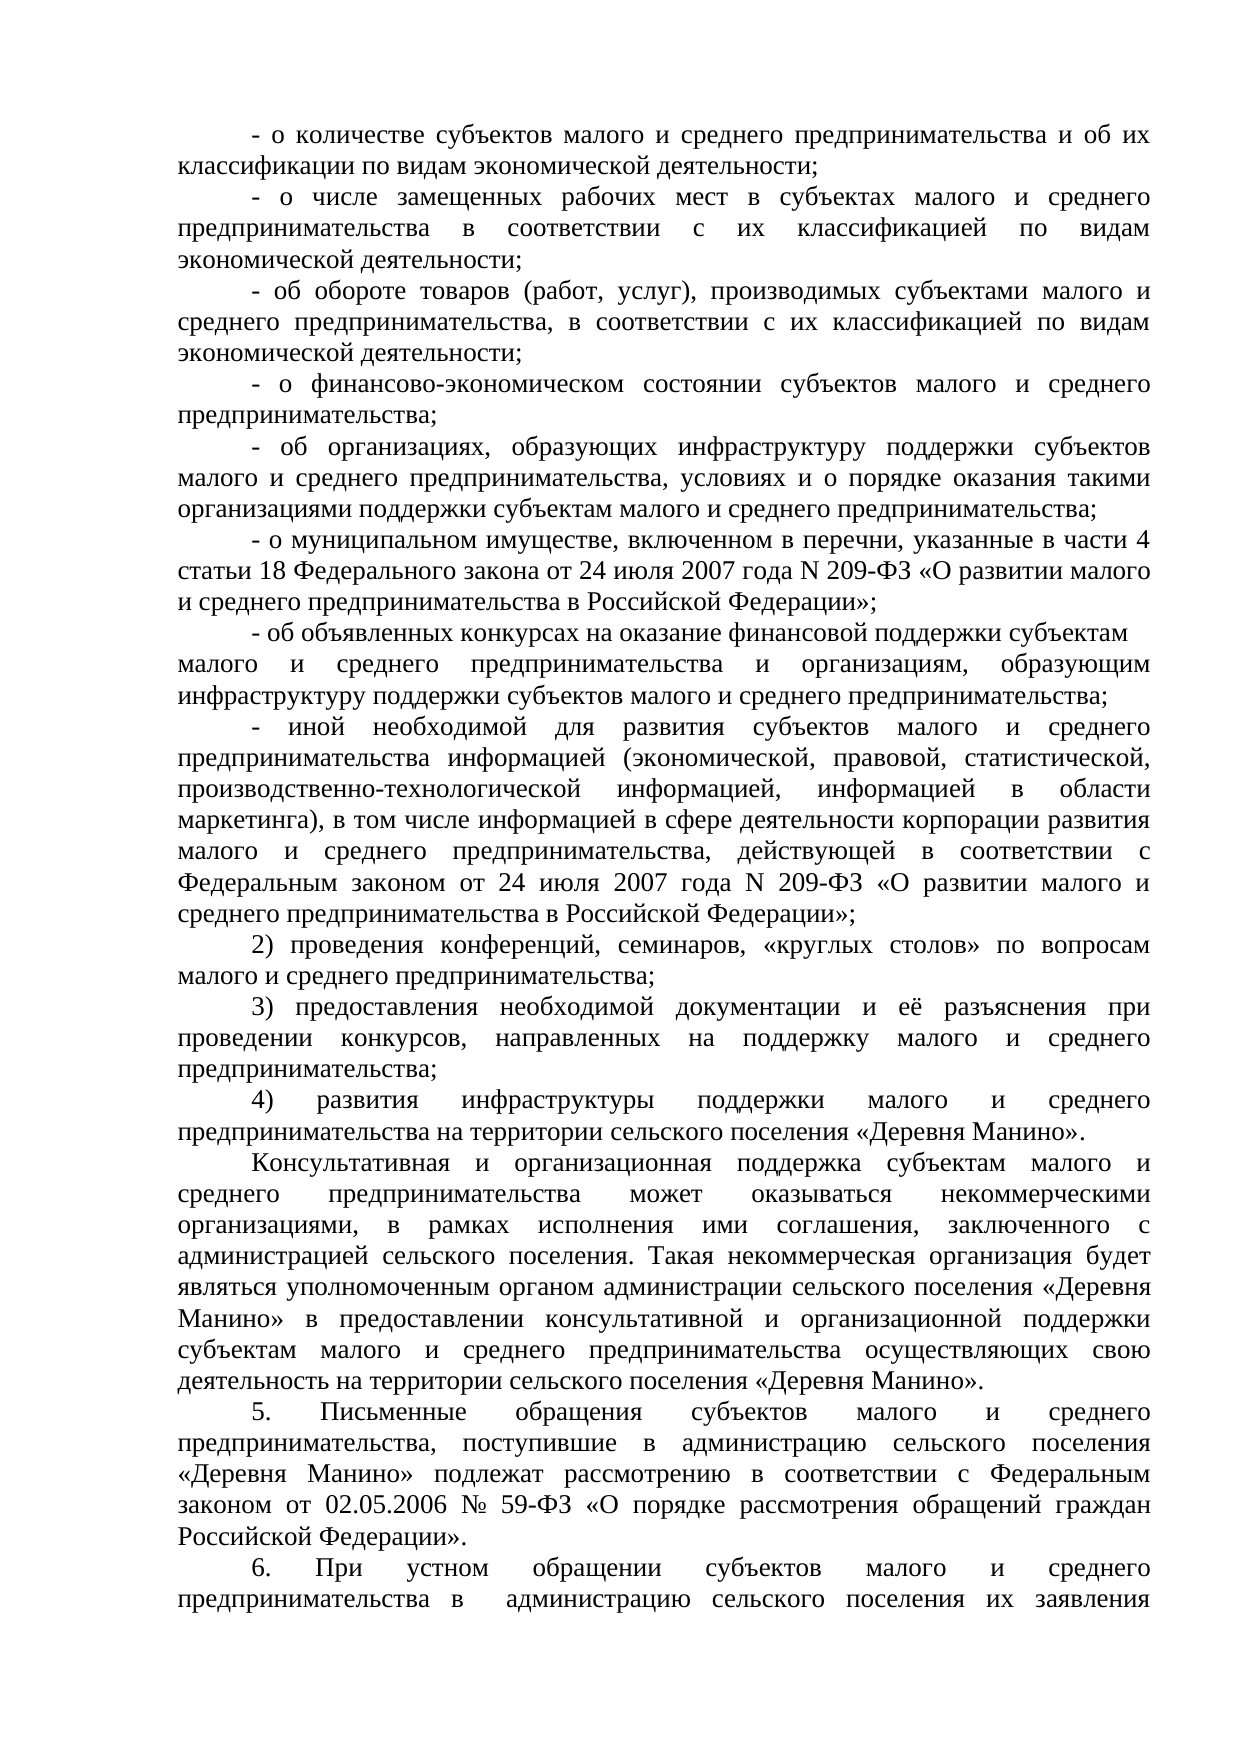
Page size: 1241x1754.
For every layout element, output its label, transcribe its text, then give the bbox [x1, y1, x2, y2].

text - об организациях, образующих инфраструктуру поддержки субъектов малого и среднего предпринимательства, условиях и о порядке оказания такими организациями поддержки субъектам малого и среднего предпринимательства; [177, 429, 1152, 523]
text - об обороте товаров (работ, услуг), производимых субъектами малого и среднего предпринимательства, в соответствии с их классификацией по видам экономической деятельности; [177, 274, 1152, 367]
text - о муниципальном имуществе, включенном в перечни, указанные в части 4 статьи 18 Федерального закона от 24 июля 2007 года N 209-ФЗ «О развитии малого и среднего предпринимательства в Российской Федерации»; [177, 523, 1152, 616]
text 2) проведения конференций, семинаров, «круглых столов» по вопросам малого и среднего предпринимательства; [177, 928, 1152, 990]
text - о количестве субъектов малого и среднего предпринимательства и об их классификации по видам экономической деятельности; [177, 118, 1152, 180]
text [177, 1551, 1152, 1613]
text 4) развития инфраструктуры поддержки малого и среднего предпринимательства на территории сельского поселения «Деревня Манино». [177, 1084, 1152, 1146]
text - о числе замещенных рабочих мест в субъектах малого и среднего предпринимательства в соответствии с их классификацией по видам экономической деятельности; [177, 180, 1152, 274]
text 3) предоставления необходимой документации и её разъяснения при проведении конкурсов, направленных на поддержку малого и среднего предпринимательства; [177, 990, 1152, 1084]
text Консультативная и организационная поддержка субъектам малого и среднего предпринимательства может оказываться некоммерческими организациями, в рамках исполнения ими соглашения, заключенного с администрацией сельского поселения. Такая некоммерческая организация будет являться уполномоченным органом администрации сельского поселения «Деревня Манино» в предоставлении консультативной и организационной поддержки субъектам малого и среднего предпринимательства осуществляющих свою деятельность на территории сельского поселения «Деревня Манино». [177, 1146, 1152, 1395]
text 5. Письменные обращения субъектов малого и среднего предпринимательства, поступившие в администрацию сельского поселения «Деревня Манино» подлежат рассмотрению в соответствии с Федеральным законом от 02.05.2006 № 59-ФЗ «О порядке рассмотрения обращений граждан Российской Федерации». [177, 1395, 1152, 1551]
text - о финансово-экономическом состоянии субъектов малого и среднего предпринимательства; [177, 367, 1152, 429]
text - иной необходимой для развития субъектов малого и среднего предпринимательства информацией (экономической, правовой, статистической, производственно-технологической информацией, информацией в области маркетинга), в том числе информацией в сфере деятельности корпорации развития малого и среднего предпринимательства, действующей в соответствии с Федеральным законом от 24 июля 2007 года N 209-ФЗ «О развитии малого и среднего предпринимательства в Российской Федерации»; [177, 710, 1152, 928]
text малого и среднего предпринимательства и организациям, образующим инфраструктуру поддержки субъектов малого и среднего предпринимательства; [177, 648, 1152, 710]
text - об объявленных конкурсах на оказание финансовой поддержки субъектам [177, 616, 1152, 648]
